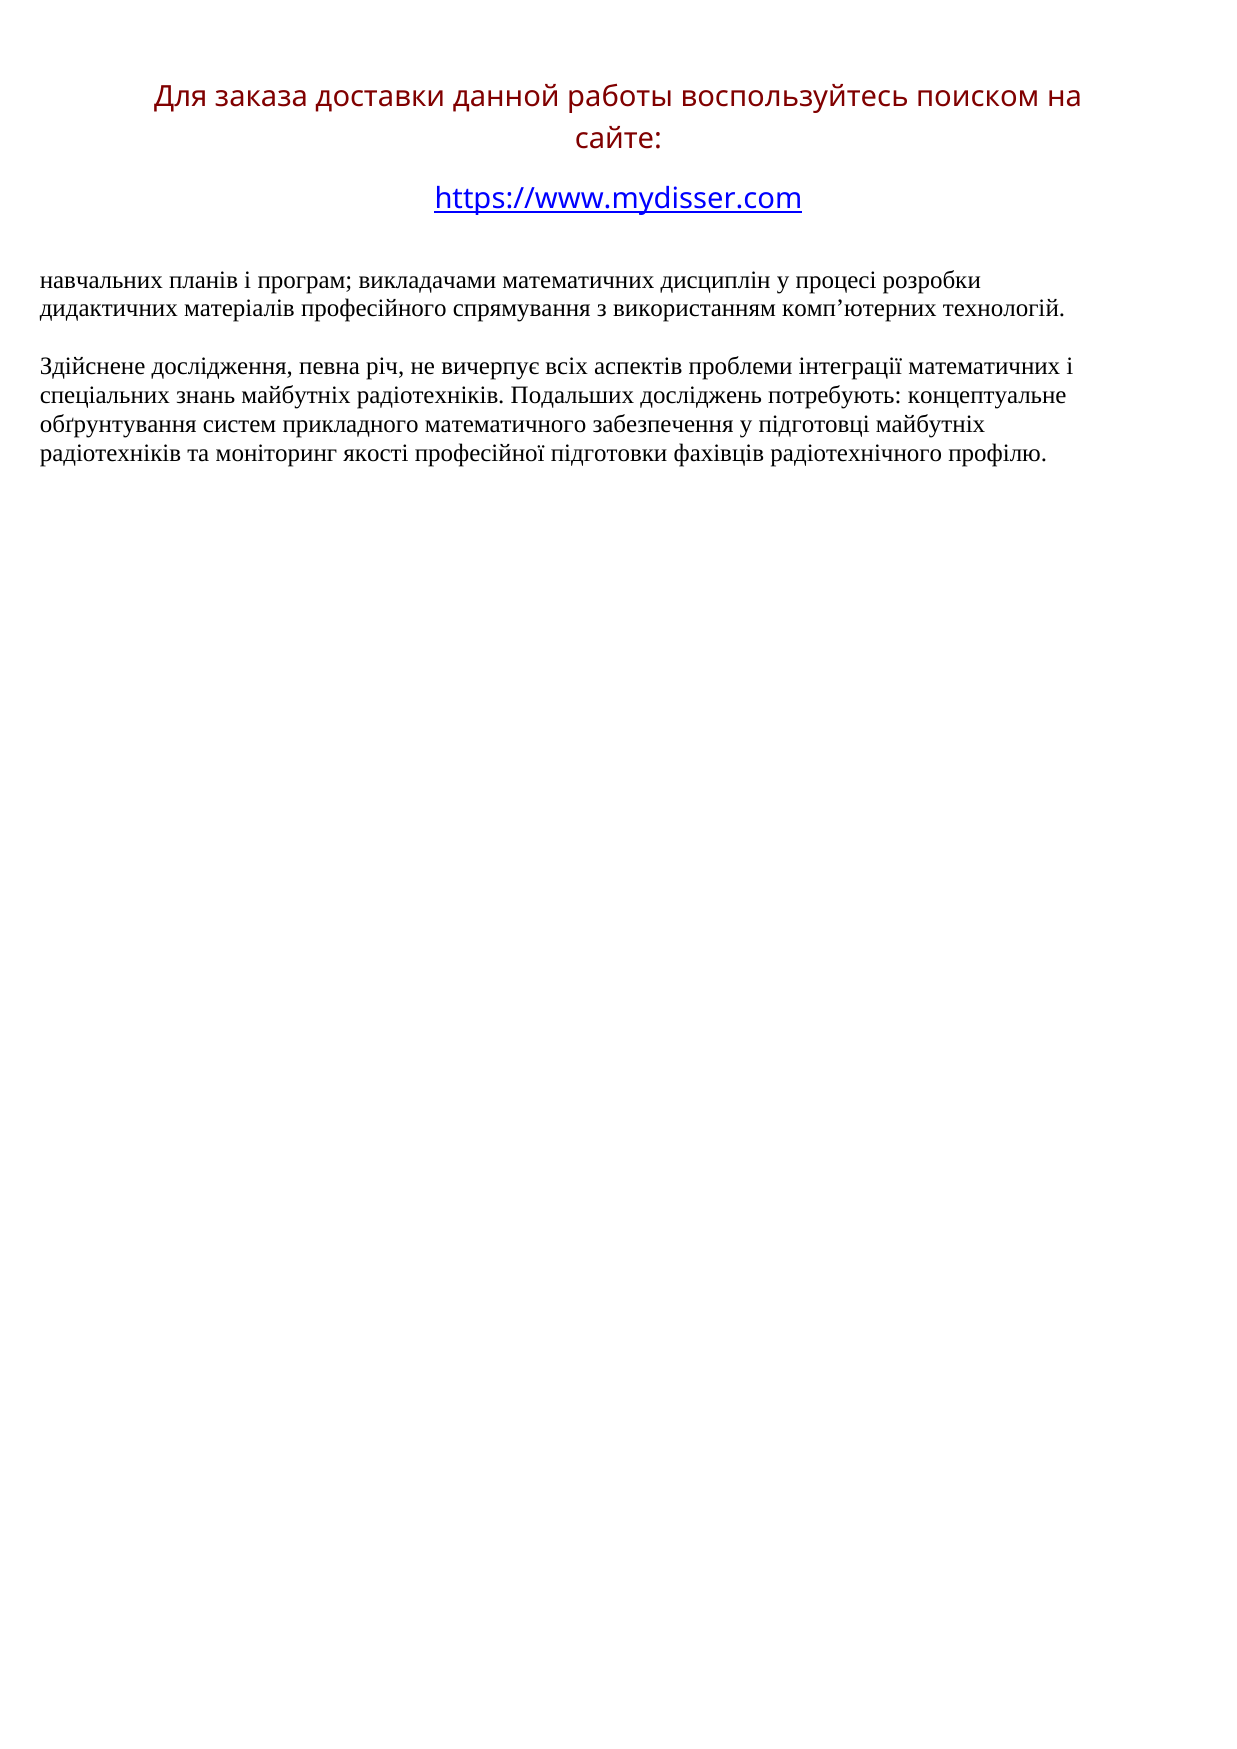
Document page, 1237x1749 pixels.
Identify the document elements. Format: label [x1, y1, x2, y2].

table_cell [40, 236, 1086, 466]
